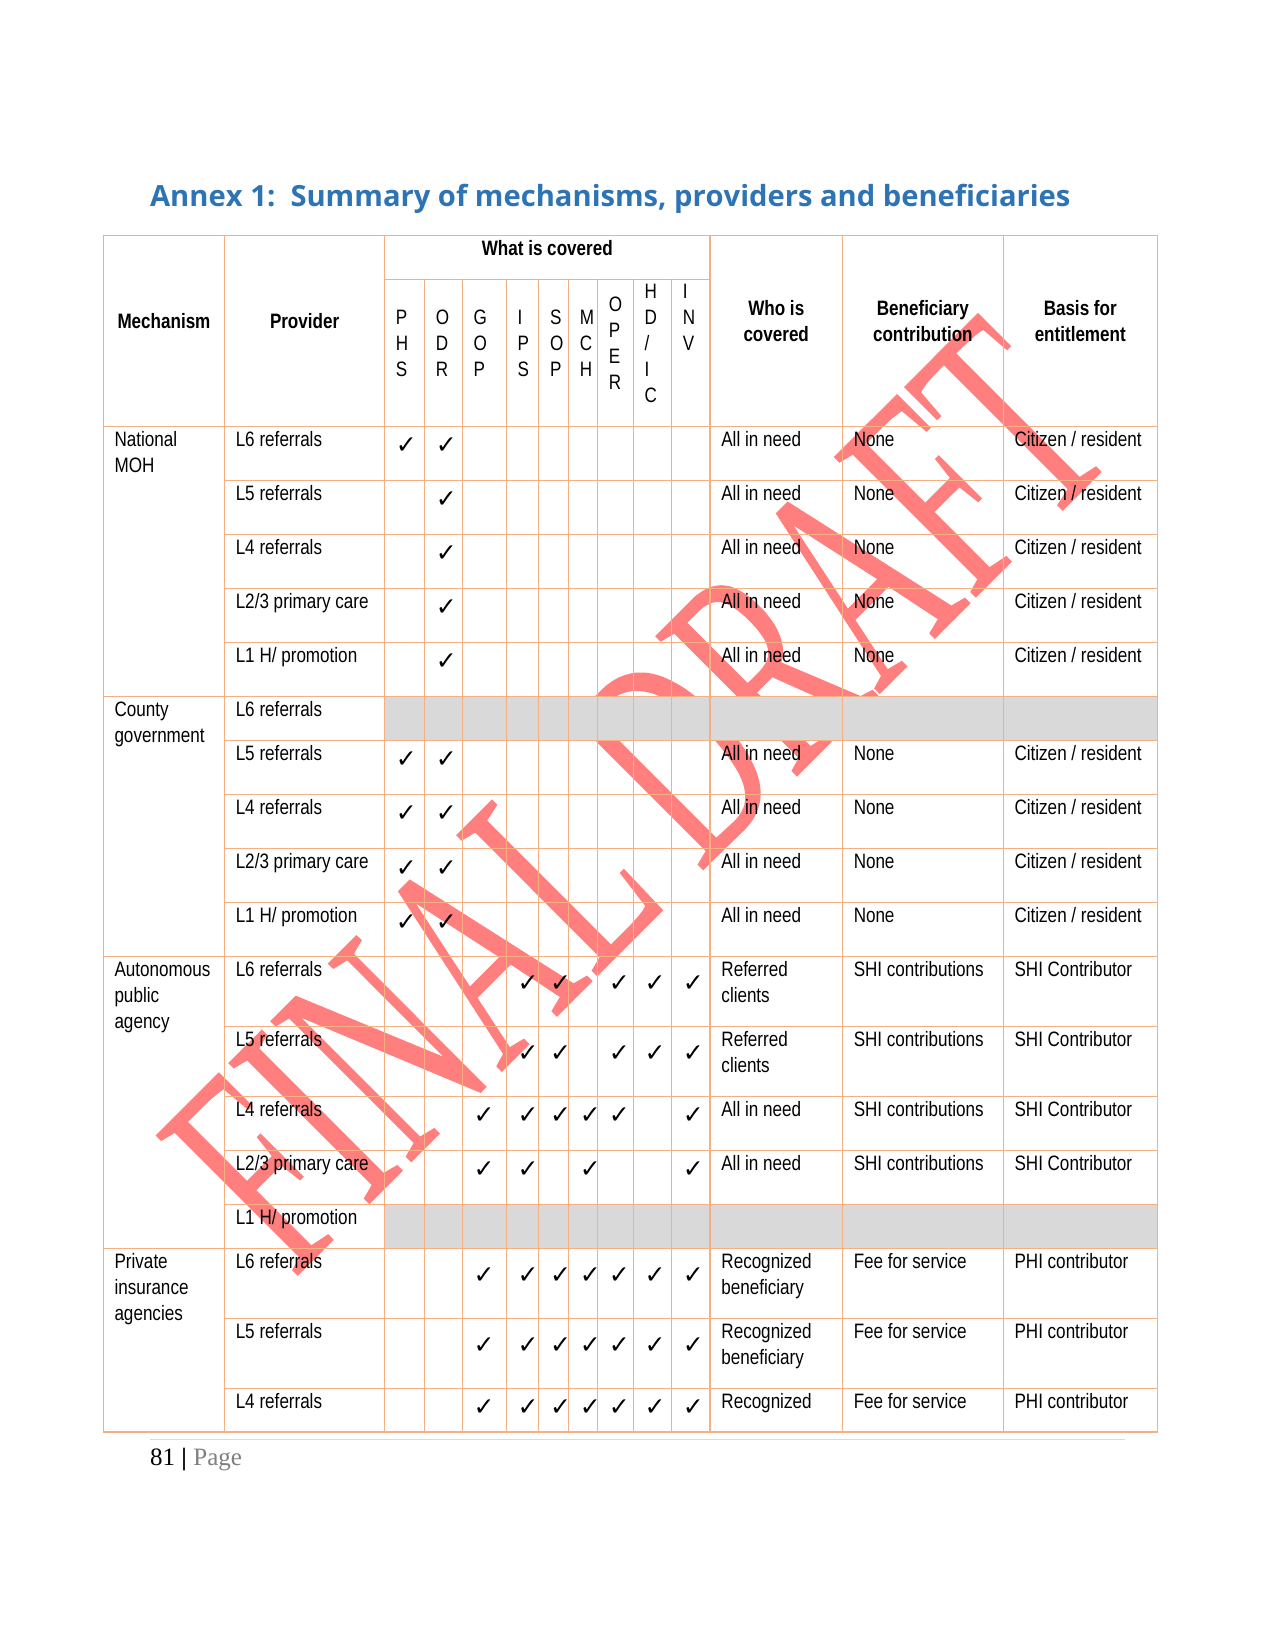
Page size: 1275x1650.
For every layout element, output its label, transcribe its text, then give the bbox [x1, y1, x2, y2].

table_cell [539, 481, 568, 534]
table_cell [463, 903, 506, 956]
table_cell [569, 427, 597, 480]
table_cell L1 H/ promotion [225, 643, 384, 696]
table_cell [507, 697, 538, 740]
table_cell [463, 535, 506, 588]
table_cell [634, 903, 671, 956]
table_cell [539, 741, 568, 794]
table_cell ✓ [672, 1319, 709, 1387]
table_cell HD/IC [634, 280, 671, 426]
table_cell [385, 643, 424, 696]
table_cell ✓ [425, 589, 462, 642]
table_cell ✓ [634, 957, 671, 1026]
table_cell County government [104, 697, 224, 956]
table_cell ✓ [598, 1097, 633, 1150]
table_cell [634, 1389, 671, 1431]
table_cell ✓ [569, 1249, 597, 1318]
table_cell [634, 697, 671, 740]
table_cell [634, 1205, 671, 1248]
table_cell [569, 643, 597, 696]
table_cell [672, 535, 709, 588]
table_cell All in need [711, 535, 842, 588]
table_cell ✓ [569, 1097, 597, 1150]
table_cell ODR [425, 280, 462, 426]
table_cell [634, 427, 671, 480]
table_cell ✓ [425, 849, 462, 902]
table_cell [598, 535, 633, 588]
table_cell ✓ [569, 1151, 597, 1204]
table_cell Citizen / resident [1004, 427, 1157, 480]
table_cell PHS [385, 280, 424, 426]
table_cell GOP [463, 280, 506, 426]
table_cell ✓ [507, 1027, 538, 1096]
table_cell ✓ [507, 1249, 538, 1318]
table_cell [539, 589, 568, 642]
table_cell ✓ [672, 1027, 709, 1096]
table_cell [385, 1249, 424, 1318]
table_cell [598, 741, 633, 794]
table_cell [507, 849, 538, 902]
table_cell SHI contributions [843, 1027, 1003, 1096]
table_cell [672, 795, 709, 848]
table_cell MCH [569, 280, 597, 426]
table_cell ✓ [463, 1319, 506, 1387]
table_cell [634, 1097, 671, 1150]
table_cell [539, 1151, 568, 1204]
table_cell [425, 1205, 462, 1248]
table_cell [569, 481, 597, 534]
table_cell None [843, 849, 1003, 902]
table_cell [598, 697, 633, 740]
table_cell [598, 589, 633, 642]
table_cell L4 referrals [225, 535, 384, 588]
subtitle Annex 1: Summary of mechanisms, providers and beneficiaries [150, 175, 1125, 215]
table_cell SOP [539, 280, 568, 426]
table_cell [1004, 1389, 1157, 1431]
table_cell ✓ [598, 1249, 633, 1318]
table_cell All in need [711, 903, 842, 956]
table_cell L6 referrals [225, 427, 384, 480]
table_cell ✓ [425, 903, 462, 956]
table_cell Citizen / resident [1004, 903, 1157, 956]
table_cell [539, 697, 568, 740]
table_cell [598, 849, 633, 902]
table_cell [425, 697, 462, 740]
table_cell ✓ [425, 741, 462, 794]
table_cell All in need [711, 481, 842, 534]
table_cell [672, 697, 709, 740]
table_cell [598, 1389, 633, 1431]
table_cell [463, 795, 506, 848]
table_cell [569, 1205, 597, 1248]
table_cell [634, 795, 671, 848]
table_cell None [843, 643, 1003, 696]
table_header Beneficiary contribution [843, 236, 1003, 426]
table_cell SHI Contributor [1004, 1027, 1157, 1096]
table_cell [463, 481, 506, 534]
table_cell [507, 903, 538, 956]
table_cell [569, 957, 597, 1026]
table_cell [385, 589, 424, 642]
table_cell ✓ [385, 903, 424, 956]
table_cell ✓ [539, 1027, 568, 1096]
table_cell ✓ [385, 849, 424, 902]
table_cell None [843, 535, 1003, 588]
table_cell Fee for service [843, 1249, 1003, 1318]
table_cell [507, 741, 538, 794]
table_cell None [843, 741, 1003, 794]
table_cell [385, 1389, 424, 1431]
table_cell All in need [711, 1151, 842, 1204]
table_cell L4 referrals [225, 1097, 384, 1150]
table_cell [539, 849, 568, 902]
table_cell [539, 643, 568, 696]
table_cell INV [672, 280, 709, 426]
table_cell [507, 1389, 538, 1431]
table_cell [634, 481, 671, 534]
table_cell SHI Contributor [1004, 957, 1157, 1026]
table_cell [507, 535, 538, 588]
table_cell L5 referrals [225, 741, 384, 794]
table_cell [507, 795, 538, 848]
table_cell [463, 957, 506, 1026]
table_cell All in need [711, 427, 842, 480]
table_cell [711, 697, 842, 740]
table_cell [569, 697, 597, 740]
table_cell ✓ [385, 741, 424, 794]
table_cell Recognized beneficiary [711, 1249, 842, 1318]
table_cell [634, 535, 671, 588]
table_cell L5 referrals [225, 1319, 384, 1387]
table_cell ✓ [463, 1097, 506, 1150]
table_cell [634, 589, 671, 642]
table_cell ✓ [463, 1151, 506, 1204]
table_cell [569, 741, 597, 794]
table_cell L1 H/ promotion [225, 903, 384, 956]
table_cell [672, 849, 709, 902]
table_cell L6 referrals [225, 1249, 384, 1318]
table_cell [598, 427, 633, 480]
table_cell [672, 427, 709, 480]
table_cell ✓ [634, 1319, 671, 1387]
table_cell [598, 1205, 633, 1248]
table_cell SHI contributions [843, 1151, 1003, 1204]
table_cell [385, 1151, 424, 1204]
table_cell [672, 643, 709, 696]
table_cell L6 referrals [225, 697, 384, 740]
table_cell ✓ [672, 957, 709, 1026]
table_cell [634, 849, 671, 902]
table_cell [569, 535, 597, 588]
table_cell [634, 643, 671, 696]
table_cell ✓ [598, 1027, 633, 1096]
table_cell ✓ [507, 1151, 538, 1204]
table_cell Citizen / resident [1004, 849, 1157, 902]
table_cell [539, 535, 568, 588]
table_cell ✓ [507, 957, 538, 1026]
table_cell L5 referrals [225, 481, 384, 534]
table_cell ✓ [672, 1151, 709, 1204]
table_cell [634, 741, 671, 794]
table_cell [672, 589, 709, 642]
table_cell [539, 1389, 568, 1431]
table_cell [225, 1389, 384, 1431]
table_cell Citizen / resident [1004, 643, 1157, 696]
table_cell ✓ [539, 957, 568, 1026]
table_cell [385, 535, 424, 588]
table_cell [385, 1027, 424, 1096]
table_cell [711, 1205, 842, 1248]
table_cell [507, 427, 538, 480]
table_cell ✓ [425, 535, 462, 588]
table_cell [385, 1319, 424, 1387]
table_cell None [843, 427, 1003, 480]
table_cell ✓ [507, 1319, 538, 1387]
table_cell [463, 427, 506, 480]
table_cell [569, 1027, 597, 1096]
table_cell ✓ [539, 1097, 568, 1150]
table_cell ✓ [425, 643, 462, 696]
table_cell All in need [711, 795, 842, 848]
table_cell [385, 697, 424, 740]
table_header What is covered [385, 236, 709, 278]
table_cell [598, 903, 633, 956]
table_cell ✓ [634, 1249, 671, 1318]
table_cell [385, 481, 424, 534]
table_cell L6 referrals [225, 957, 384, 1026]
table_cell [569, 589, 597, 642]
table_cell [672, 1205, 709, 1248]
table_cell [507, 1205, 538, 1248]
table_cell [672, 741, 709, 794]
table_cell None [843, 589, 1003, 642]
table_cell ✓ [507, 1097, 538, 1150]
table_cell [539, 427, 568, 480]
table_cell ✓ [634, 1027, 671, 1096]
table_cell L2/3 primary care [225, 1151, 384, 1204]
table_cell [425, 1151, 462, 1204]
table_cell ✓ [539, 1249, 568, 1318]
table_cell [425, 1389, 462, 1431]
table_cell ✓ [672, 1097, 709, 1150]
table_cell L2/3 primary care [225, 849, 384, 902]
table_cell Citizen / resident [1004, 535, 1157, 588]
table_cell [425, 1319, 462, 1387]
table_cell SHI Contributor [1004, 1151, 1157, 1204]
table_cell ✓ [539, 1319, 568, 1387]
table_cell PHI contributor [1004, 1319, 1157, 1387]
table_cell Citizen / resident [1004, 481, 1157, 534]
table_cell [672, 481, 709, 534]
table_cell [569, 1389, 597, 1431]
table_cell [598, 795, 633, 848]
table_cell All in need [711, 849, 842, 902]
table_cell [463, 1027, 506, 1096]
table_header Provider [225, 236, 384, 426]
table_cell ✓ [425, 481, 462, 534]
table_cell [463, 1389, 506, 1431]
table_cell [843, 1205, 1003, 1248]
table_cell [672, 903, 709, 956]
table_cell ✓ [425, 795, 462, 848]
table_cell [463, 697, 506, 740]
table_cell ✓ [672, 1249, 709, 1318]
table_cell [385, 1097, 424, 1150]
table_cell [598, 643, 633, 696]
table_cell ✓ [598, 1319, 633, 1387]
table_cell ✓ [385, 427, 424, 480]
table_cell SHI Contributor [1004, 1097, 1157, 1150]
table_cell National MOH [104, 427, 224, 696]
table_cell [539, 795, 568, 848]
table_cell PHI contributor [1004, 1249, 1157, 1318]
table_cell [539, 903, 568, 956]
table_cell None [843, 795, 1003, 848]
table_cell [598, 481, 633, 534]
table_cell [634, 1151, 671, 1204]
table_cell Citizen / resident [1004, 741, 1157, 794]
table_cell [463, 1205, 506, 1248]
table_cell ✓ [569, 1319, 597, 1387]
table_cell [425, 957, 462, 1026]
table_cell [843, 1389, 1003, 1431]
table_cell [463, 849, 506, 902]
table_cell ✓ [598, 957, 633, 1026]
table_cell L1 H/ promotion [225, 1205, 384, 1248]
table_cell ✓ [425, 427, 462, 480]
table_cell [425, 1027, 462, 1096]
table_cell IPS [507, 280, 538, 426]
table_cell All in need [711, 643, 842, 696]
table_cell Recognized beneficiary [711, 1319, 842, 1387]
table_cell All in need [711, 741, 842, 794]
table_header Mechanism [104, 236, 224, 426]
table_cell [463, 741, 506, 794]
table_cell [569, 903, 597, 956]
table_cell All in need [711, 589, 842, 642]
table_cell SHI contributions [843, 957, 1003, 1026]
table_header Who is covered [711, 236, 842, 426]
table_cell [425, 1097, 462, 1150]
table_cell [463, 589, 506, 642]
table_cell Fee for service [843, 1319, 1003, 1387]
table_cell None [843, 481, 1003, 534]
table_cell ✓ [385, 795, 424, 848]
table_cell OPER [598, 280, 633, 426]
table_cell [569, 849, 597, 902]
table_cell Citizen / resident [1004, 589, 1157, 642]
table_cell [507, 643, 538, 696]
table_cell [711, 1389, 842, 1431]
table_cell [1004, 1205, 1157, 1248]
table_cell Citizen / resident [1004, 795, 1157, 848]
table_cell ✓ [463, 1249, 506, 1318]
table_cell L4 referrals [225, 795, 384, 848]
table_cell [425, 1249, 462, 1318]
table_cell [507, 481, 538, 534]
table_cell L5 referrals [225, 1027, 384, 1096]
table_cell [539, 1205, 568, 1248]
table_header Basis for entitlement [1004, 236, 1157, 426]
table_cell Referred clients [711, 1027, 842, 1096]
table_cell Referred clients [711, 957, 842, 1026]
table_cell None [843, 903, 1003, 956]
table_cell Autonomous public agency [104, 957, 224, 1248]
table_cell [598, 1151, 633, 1204]
table_cell L2/3 primary care [225, 589, 384, 642]
table_cell [843, 697, 1003, 740]
table_cell [385, 957, 424, 1026]
table_cell All in need [711, 1097, 842, 1150]
table_cell Private insurance agencies [104, 1249, 224, 1431]
table_cell SHI contributions [843, 1097, 1003, 1150]
table_cell [507, 589, 538, 642]
table_cell [463, 643, 506, 696]
table_cell [385, 1205, 424, 1248]
table_cell [1004, 697, 1157, 740]
table_cell [569, 795, 597, 848]
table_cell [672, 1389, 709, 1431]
